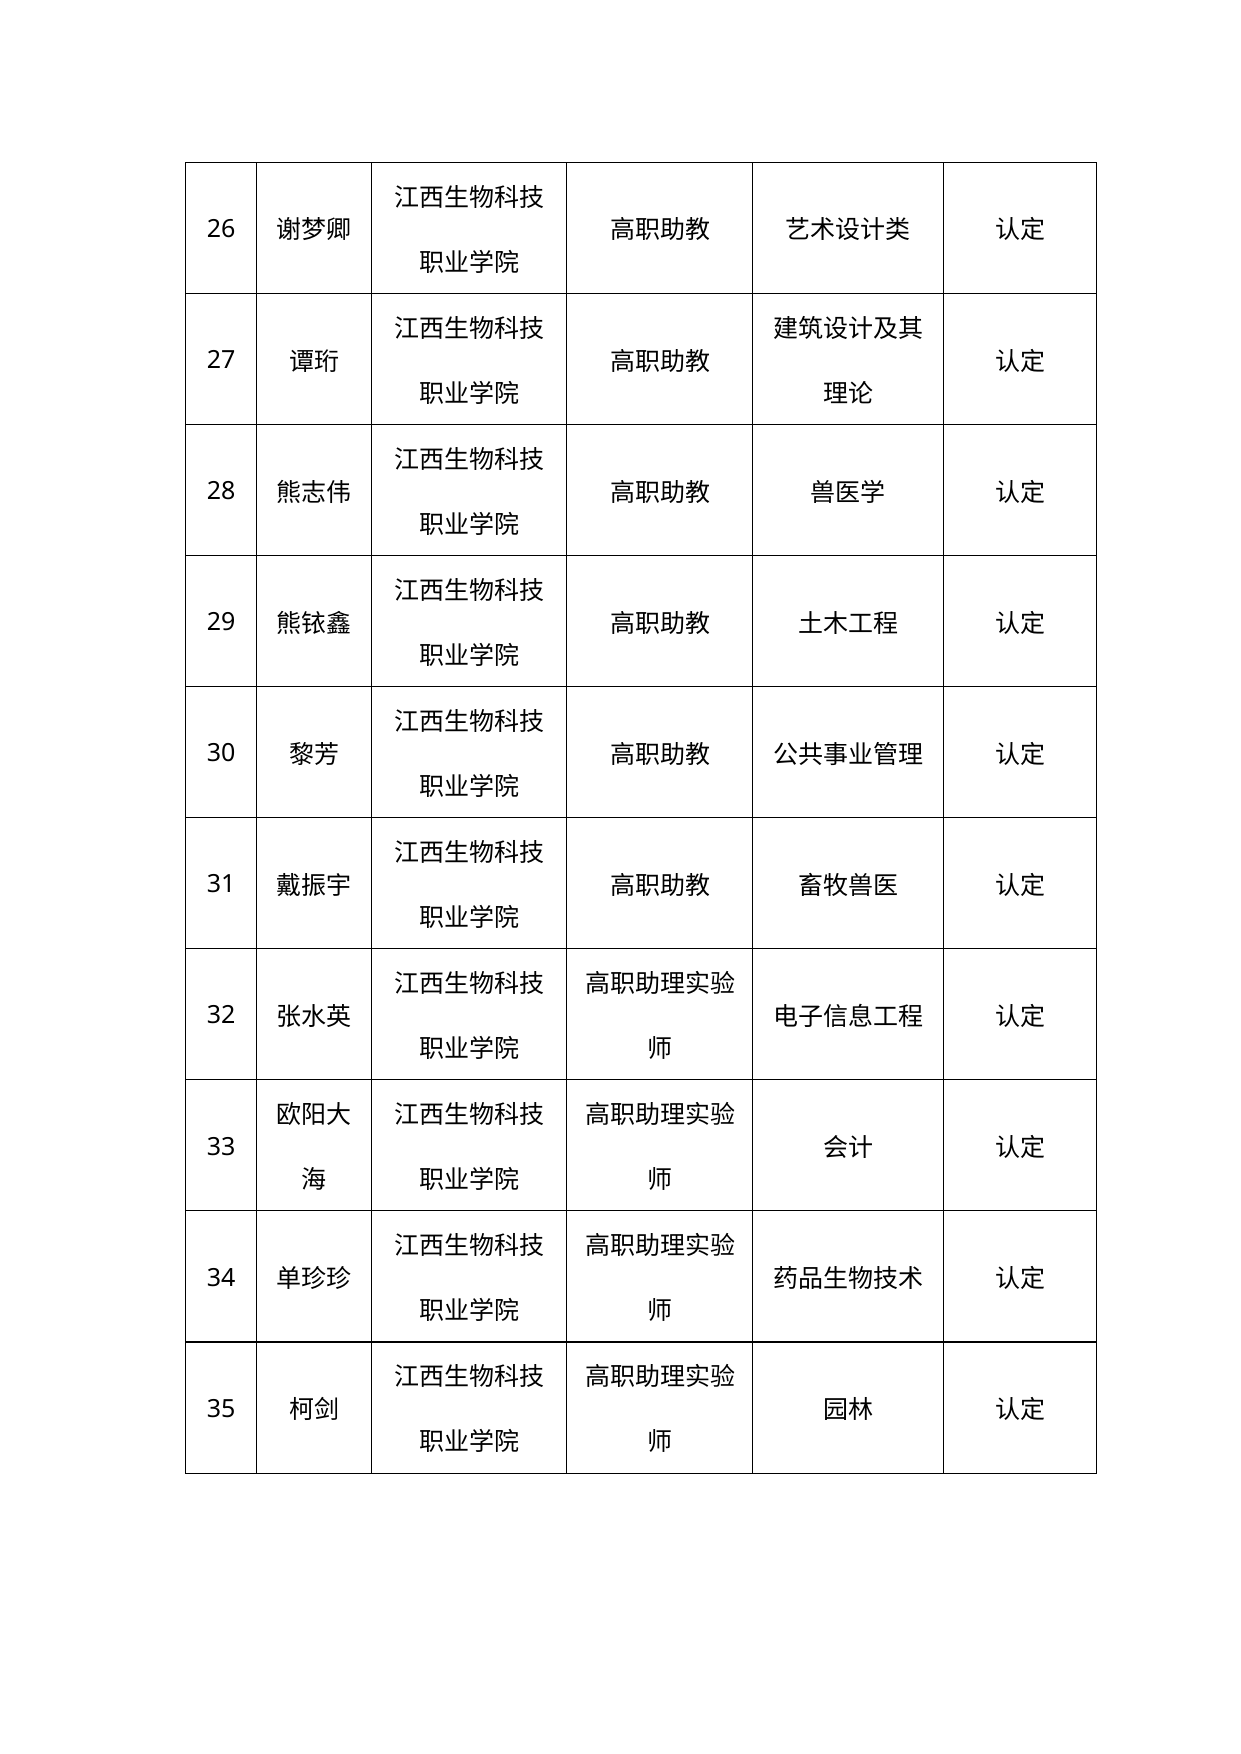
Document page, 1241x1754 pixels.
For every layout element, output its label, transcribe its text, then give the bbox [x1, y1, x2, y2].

table_cell 35 [186, 1343, 256, 1472]
table_cell 兽医学 [753, 425, 943, 555]
table_cell 江西生物科技职业学院 [372, 294, 566, 424]
table_cell 欧阳大海 [257, 1080, 371, 1210]
table_cell 高职助教 [567, 556, 752, 686]
table_cell 单珍珍 [257, 1211, 371, 1341]
table_cell 江西生物科技职业学院 [372, 1211, 566, 1341]
table_cell 电子信息工程 [753, 949, 943, 1079]
table_cell 高职助教 [567, 687, 752, 817]
table_cell 张水英 [257, 949, 371, 1079]
table_cell 30 [186, 687, 256, 817]
table_cell 畜牧兽医 [753, 818, 943, 948]
table_cell 戴振宇 [257, 818, 371, 948]
table_cell 认定 [944, 556, 1096, 686]
table_cell 高职助理实验师 [567, 1080, 752, 1210]
table_cell 熊志伟 [257, 425, 371, 555]
table_cell 黎芳 [257, 687, 371, 817]
table_cell 认定 [944, 425, 1096, 555]
table_cell 谢梦卿 [257, 163, 371, 293]
table_cell 江西生物科技职业学院 [372, 163, 566, 293]
table_cell 药品生物技术 [753, 1211, 943, 1341]
table_cell 34 [186, 1211, 256, 1341]
table_cell 江西生物科技职业学院 [372, 425, 566, 555]
table_cell 建筑设计及其理论 [753, 294, 943, 424]
table_cell 熊铱鑫 [257, 556, 371, 686]
table_cell 33 [186, 1080, 256, 1210]
table_cell 高职助理实验师 [567, 1343, 752, 1472]
table_cell 认定 [944, 294, 1096, 424]
table_cell 高职助教 [567, 425, 752, 555]
table_cell 32 [186, 949, 256, 1079]
table_cell 江西生物科技职业学院 [372, 1343, 566, 1472]
table_cell 认定 [944, 949, 1096, 1079]
table_cell 27 [186, 294, 256, 424]
table_cell 高职助理实验师 [567, 949, 752, 1079]
table_cell 江西生物科技职业学院 [372, 556, 566, 686]
table_cell 高职助理实验师 [567, 1211, 752, 1341]
table_cell 江西生物科技职业学院 [372, 1080, 566, 1210]
table_cell 28 [186, 425, 256, 555]
table_cell 高职助教 [567, 163, 752, 293]
table_cell 江西生物科技职业学院 [372, 949, 566, 1079]
table_cell 31 [186, 818, 256, 948]
table_cell 高职助教 [567, 294, 752, 424]
table_cell 认定 [944, 1343, 1096, 1472]
table_cell 艺术设计类 [753, 163, 943, 293]
table_cell 高职助教 [567, 818, 752, 948]
table_cell 认定 [944, 163, 1096, 293]
table_cell 江西生物科技职业学院 [372, 687, 566, 817]
table_cell 园林 [753, 1343, 943, 1472]
table_cell 公共事业管理 [753, 687, 943, 817]
table_cell 29 [186, 556, 256, 686]
table_cell 26 [186, 163, 256, 293]
table_cell 认定 [944, 1211, 1096, 1341]
table_cell 会计 [753, 1080, 943, 1210]
table_cell 认定 [944, 687, 1096, 817]
table_cell 江西生物科技职业学院 [372, 818, 566, 948]
table_cell 谭珩 [257, 294, 371, 424]
table_cell 土木工程 [753, 556, 943, 686]
table_cell 认定 [944, 818, 1096, 948]
table_cell 认定 [944, 1080, 1096, 1210]
table_cell 柯剑 [257, 1343, 371, 1472]
